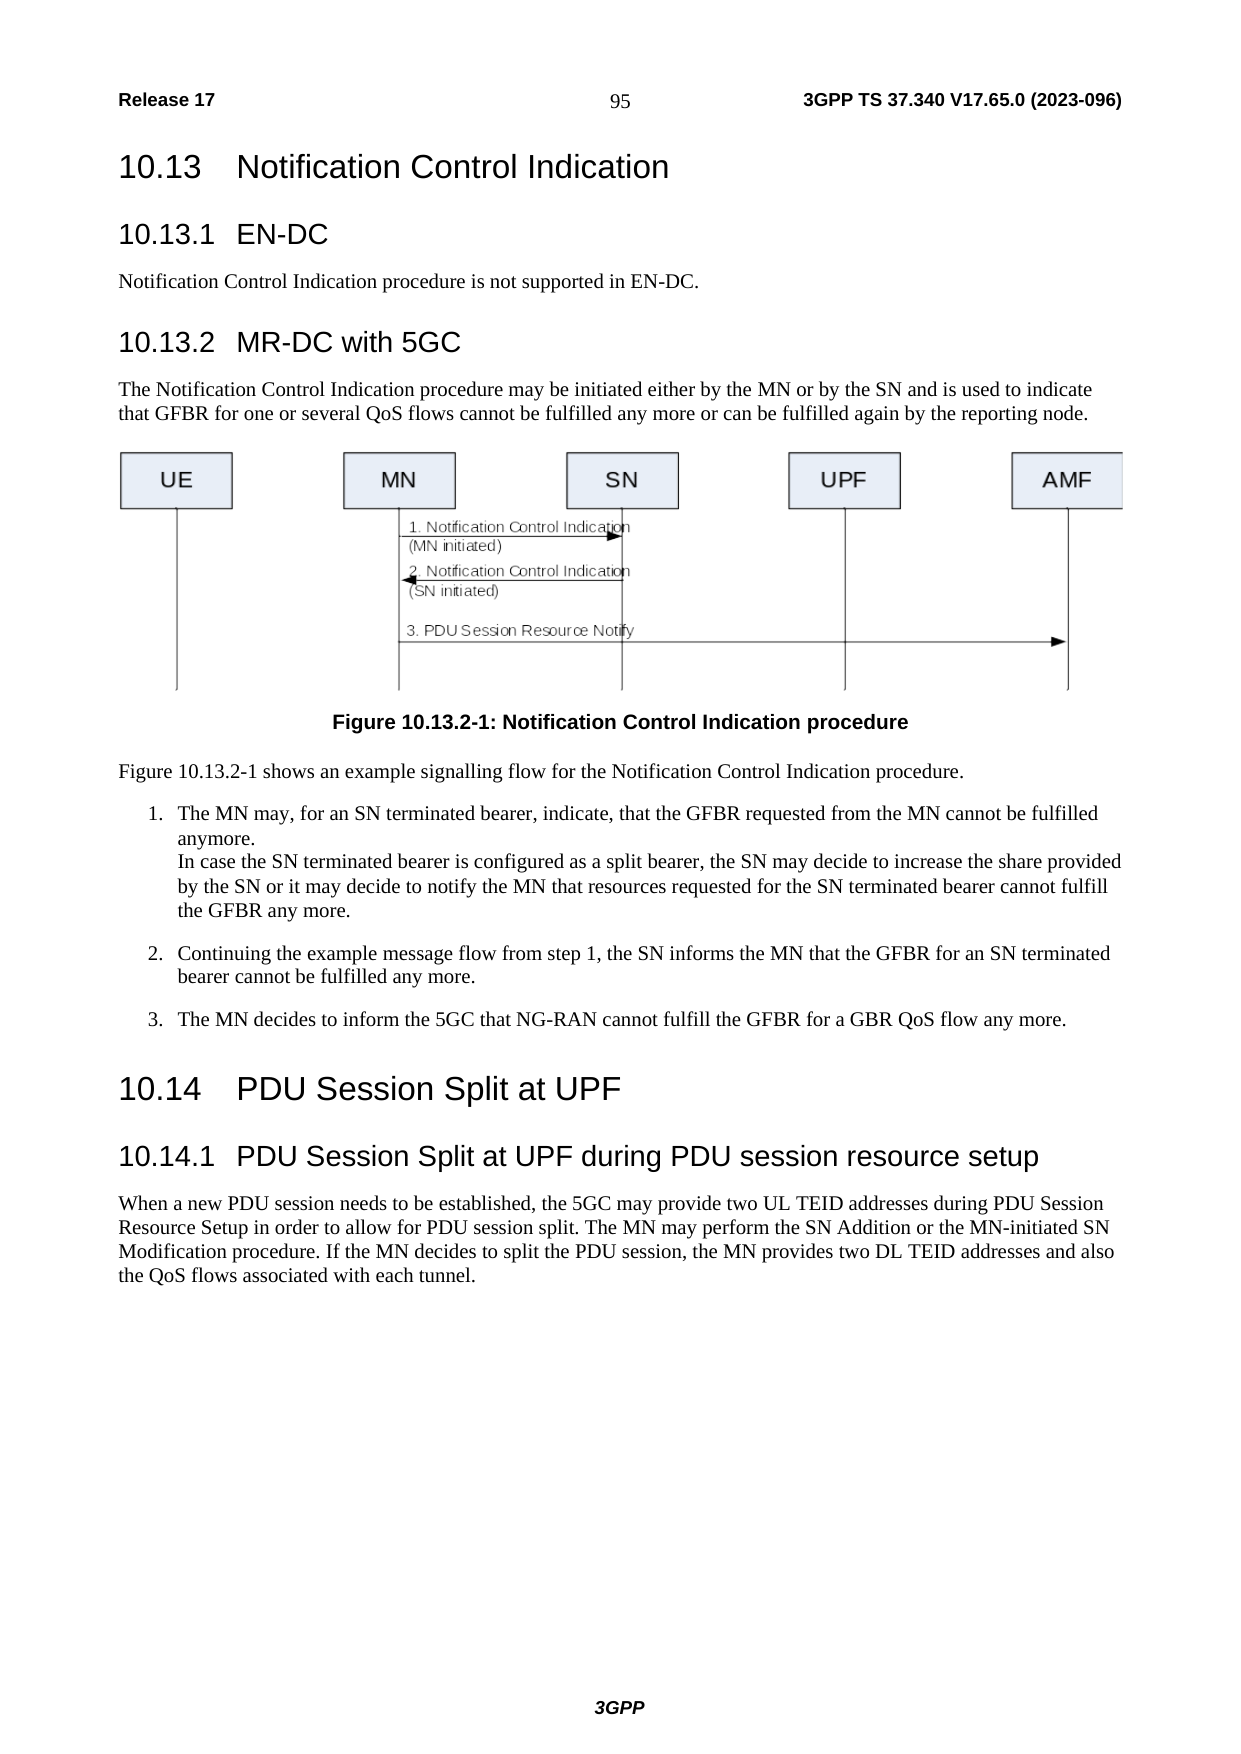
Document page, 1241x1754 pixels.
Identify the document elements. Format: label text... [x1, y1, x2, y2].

text The Notification Control Indication procedure may be initiated either by the MN or by the SN and is used to indicate that GFBR for one or several QoS flows cannot be fulfilled any more or can be fulfilled again by the reporting node. [118, 377, 1122, 425]
subtitle 10.13 Notification Control Indication [118, 147, 1122, 186]
text When a new PDU session needs to be established, the 5GC may provide two UL TEID addresses during PDU Session Resource Setup in order to allow for PDU session split. The MN may perform the SN Addition or the MN-initiated SN Modification procedure. If the MN decides to split the PDU session, the MN provides two DL TEID addresses and also the QoS flows associated with each tunnel. [118, 1191, 1122, 1287]
subtitle 10.13.1 EN-DC [118, 217, 1122, 251]
text Figure 10.13.2-1 shows an example signalling flow for the Notification Control Indication procedure. [118, 758, 1122, 783]
text 3. The MN decides to inform the 5GC that NG-RAN cannot fulfill the GFBR for a GBR QoS flow any more. [148, 1007, 1122, 1031]
subtitle 10.14.1 PDU Session Split at UPF during PDU session resource setup [118, 1138, 1122, 1172]
subtitle 10.13.2 MR-DC with 5GC [118, 325, 1122, 358]
subtitle 10.14 PDU Session Split at UPF [118, 1069, 1122, 1107]
text 1. The MN may, for an SN terminated bearer, indicate, that the GFBR requested from the MN cannot be fulfilled anymore. In case the SN terminated bearer is configured as a split bearer, the SN may decide to increase the share provided by the SN or it may decide to notify the MN that resources requested for the SN terminated bearer cannot fulfill the GFBR any more. [148, 801, 1122, 922]
text Figure 10.13.2-1: Notification Control Indication procedure [118, 709, 1122, 733]
text 2. Continuing the example message flow from step 1, the SN informs the MN that the GFBR for an SN terminated bearer cannot be fulfilled any more. [148, 940, 1122, 988]
text Notification Control Indication procedure is not supported in EN-DC. [118, 269, 1122, 293]
